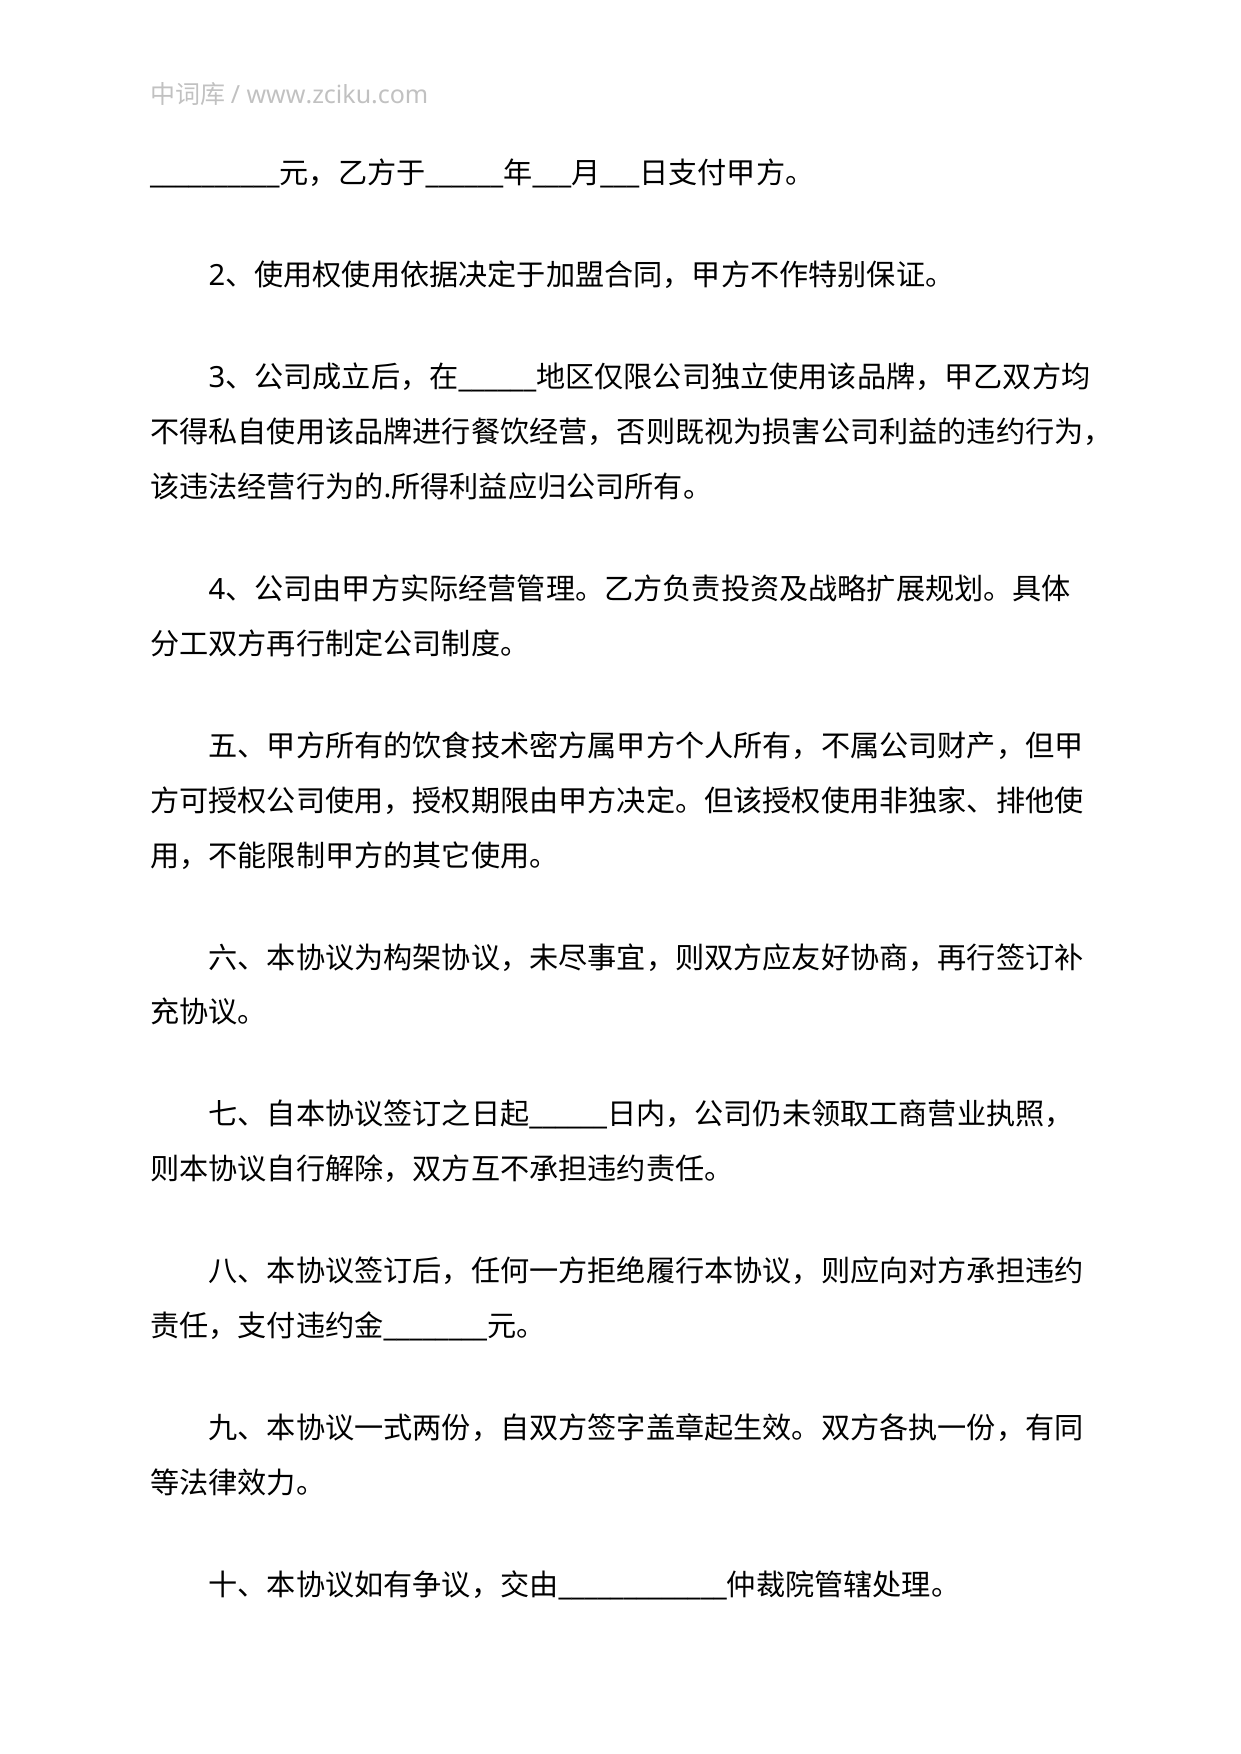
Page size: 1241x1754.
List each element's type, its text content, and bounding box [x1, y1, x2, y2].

text 八、本协议签订后，任何一方拒绝履行本协议，则应向对方承担违约责任，支付违约金________元。 [150, 1248, 1090, 1345]
text 九、本协议一式两份，自双方签字盖章起生效。双方各执一份，有同等法律效力。 [150, 1404, 1090, 1502]
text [150, 150, 1090, 192]
text 3、公司成立后，在______地区仅限公司独立使用该品牌，甲乙双方均不得私自使用该品牌进行餐饮经营，否则既视为损害公司利益的违约行为，该违法经营行为的.所得利益应归公司所有。 [150, 354, 1090, 506]
text 十、本协议如有争议，交由_____________仲裁院管辖处理。 [150, 1561, 1090, 1603]
text 4、公司由甲方实际经营管理。乙方负责投资及战略扩展规划。具体分工双方再行制定公司制度。 [150, 566, 1090, 663]
text 六、本协议为构架协议，未尽事宜，则双方应友好协商，再行签订补充协议。 [150, 934, 1090, 1031]
text 五、甲方所有的饮食技术密方属甲方个人所有，不属公司财产，但甲方可授权公司使用，授权期限由甲方决定。但该授权使用非独家、排他使用，不能限制甲方的其它使用。 [150, 723, 1090, 875]
text 七、自本协议签订之日起______日内，公司仍未领取工商营业执照，则本协议自行解除，双方互不承担违约责任。 [150, 1091, 1090, 1188]
text 2、使用权使用依据决定于加盟合同，甲方不作特别保证。 [150, 252, 1090, 294]
